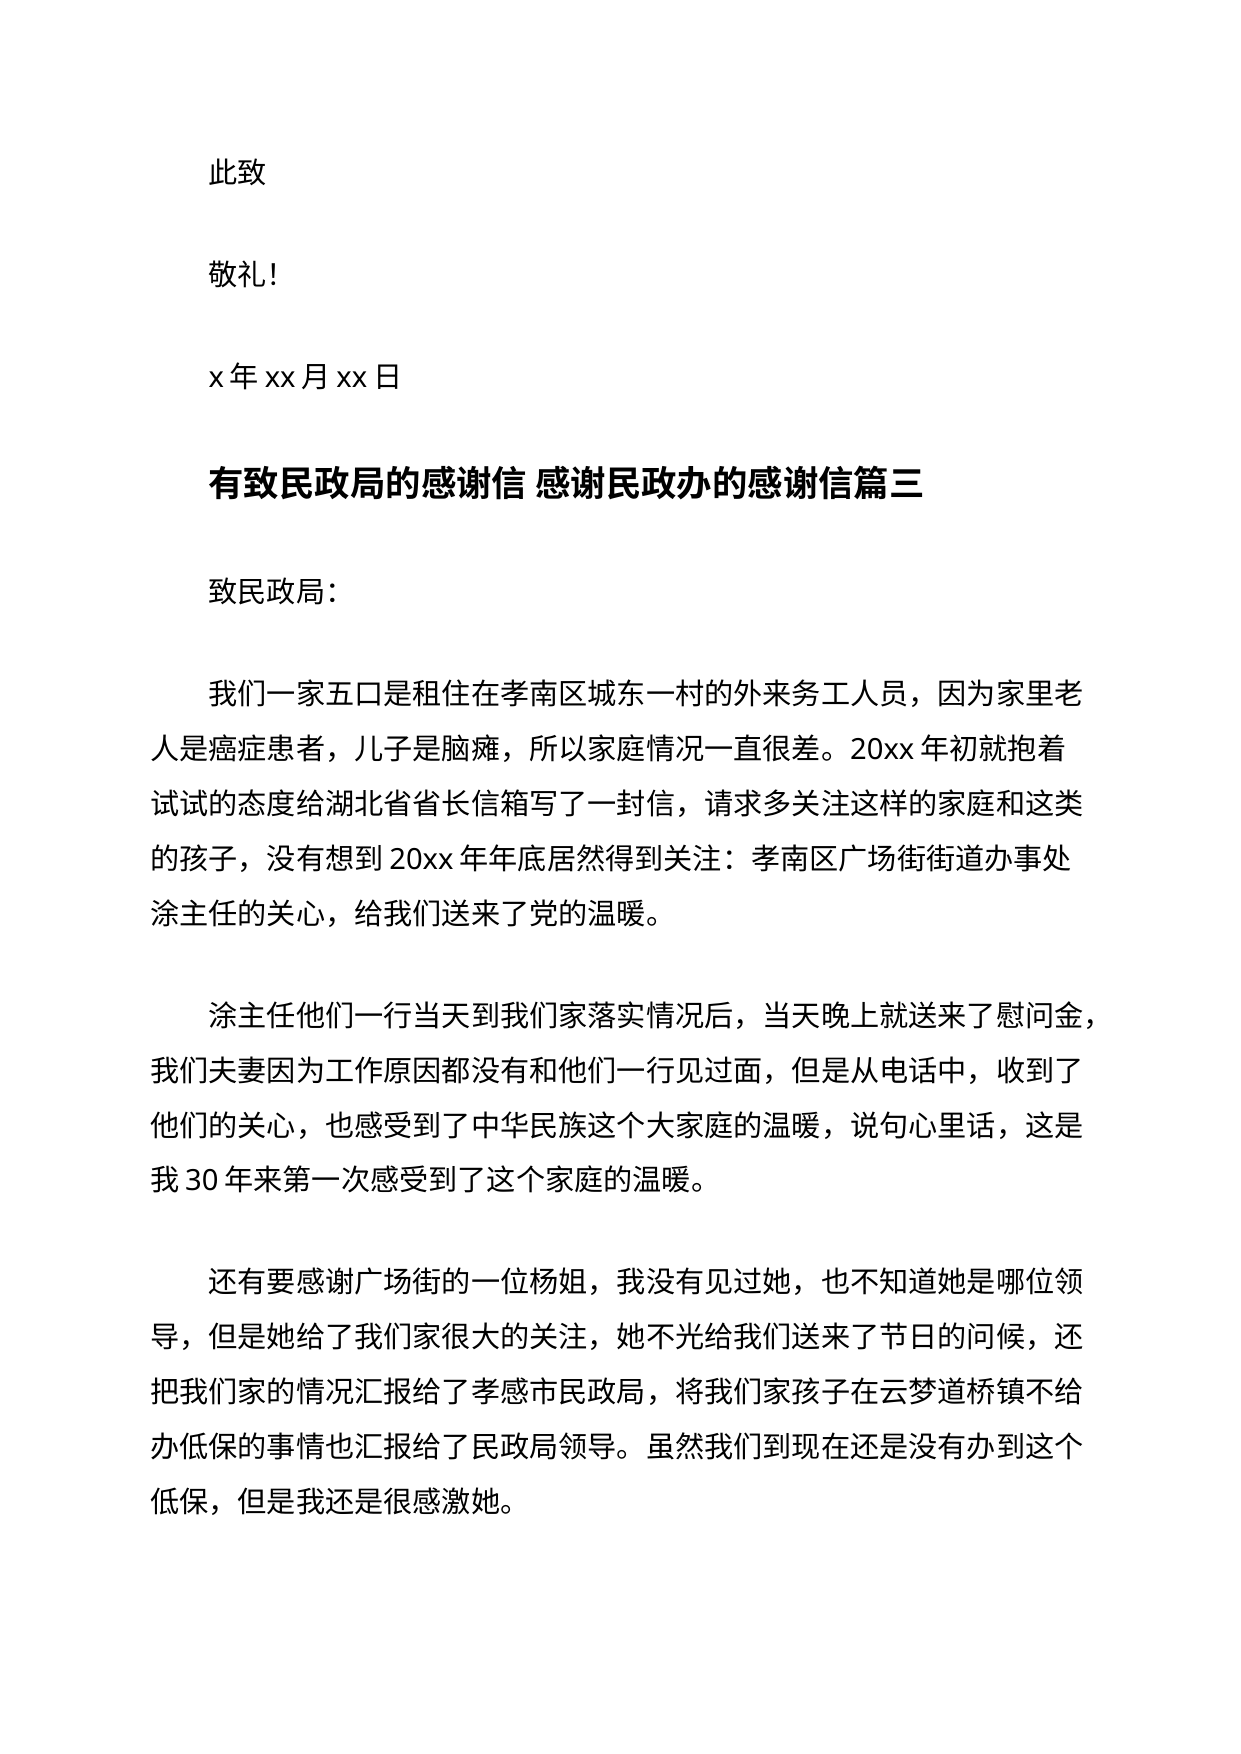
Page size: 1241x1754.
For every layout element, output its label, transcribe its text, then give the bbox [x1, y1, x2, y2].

text 我们一家五口是租住在孝南区城东一村的外来务工人员，因为家里老人是癌症患者，儿子是脑瘫，所以家庭情况一直很差。20xx年初就抱着试试的态度给湖北省省长信箱写了一封信，请求多关注这样的家庭和这类的孩子，没有想到20xx年年底居然得到关注：孝南区广场街街道办事处涂主任的关心，给我们送来了党的温暖。 [150, 671, 1090, 933]
text 致民政局： [150, 569, 1090, 611]
text 涂主任他们一行当天到我们家落实情况后，当天晚上就送来了慰问金，我们夫妻因为工作原因都没有和他们一行见过面，但是从电话中，收到了他们的关心，也感受到了中华民族这个大家庭的温暖，说句心里话，这是我30年来第一次感受到了这个家庭的温暖。 [150, 992, 1090, 1199]
text 此致 [150, 150, 1090, 192]
text 有致民政局的感谢信 感谢民政办的感谢信篇三 [150, 456, 1090, 507]
text 敬礼！ [150, 252, 1090, 294]
text x年xx月xx日 [150, 353, 1090, 396]
text 还有要感谢广场街的一位杨姐，我没有见过她，也不知道她是哪位领导，但是她给了我们家很大的关注，她不光给我们送来了节日的问候，还把我们家的情况汇报给了孝感市民政局，将我们家孩子在云梦道桥镇不给办低保的事情也汇报给了民政局领导。虽然我们到现在还是没有办到这个低保，但是我还是很感激她。 [150, 1259, 1090, 1521]
